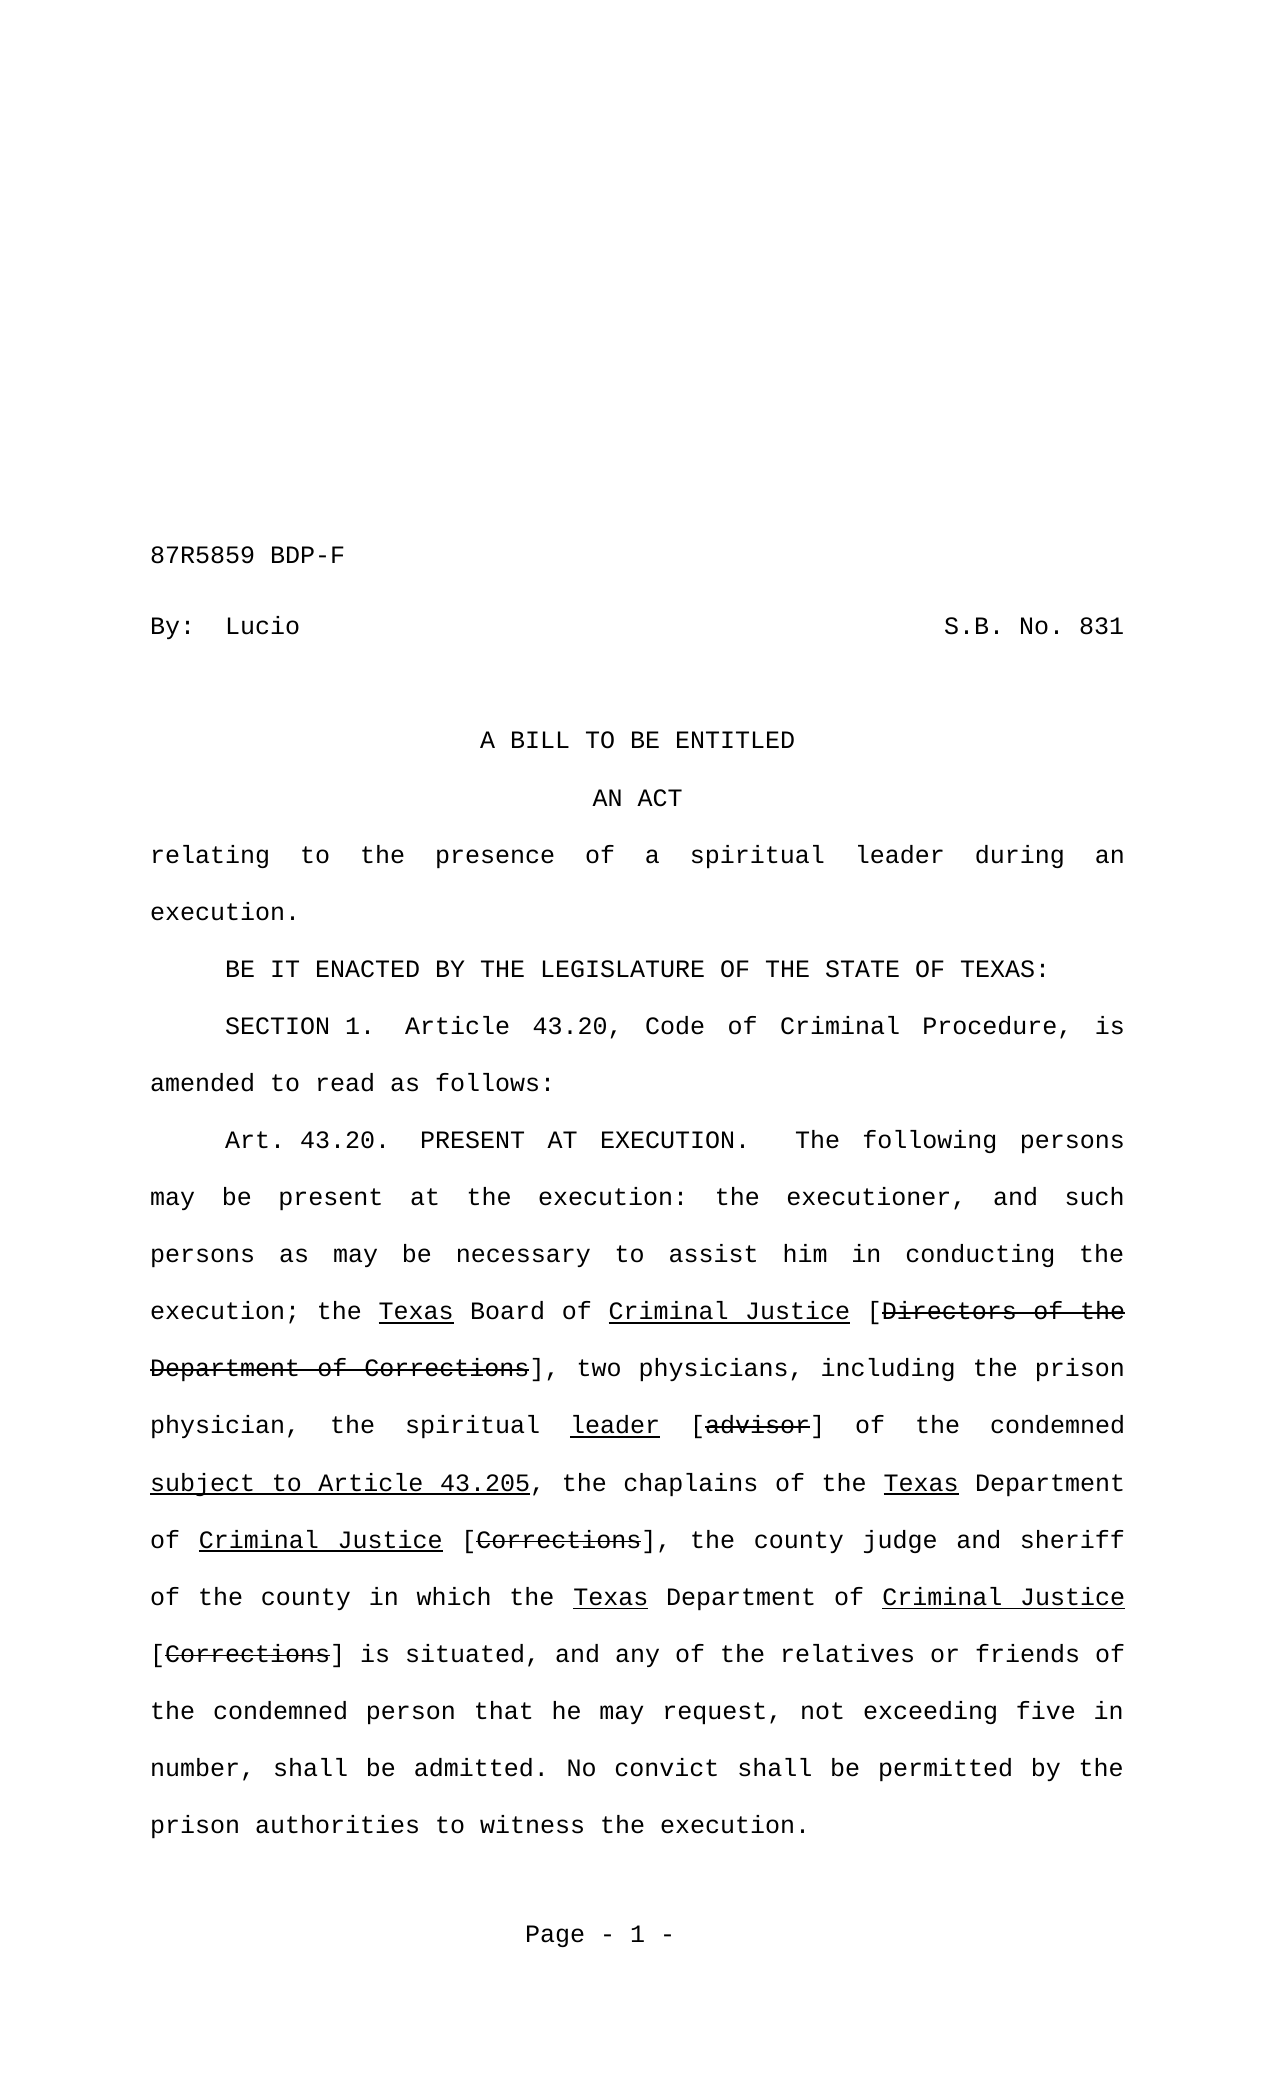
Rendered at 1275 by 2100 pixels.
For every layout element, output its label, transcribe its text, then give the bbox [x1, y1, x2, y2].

text A BILL TO BE ENTITLED [150, 728, 1125, 756]
text By: Lucio S.B. No. 831 [150, 614, 1125, 642]
text AN ACT [150, 785, 1125, 813]
text relating to the presence of a spiritual leader during an execution. [150, 842, 1125, 928]
text SECTION 1. Article 43.20, Code of Criminal Procedure, is amended to read as follows: [150, 1013, 1125, 1099]
text BE IT ENACTED BY THE LEGISLATURE OF THE STATE OF TEXAS: [150, 956, 1125, 985]
text 87R5859 BDP-F [150, 542, 1125, 571]
text Art. 43.20. PRESENT AT EXECUTION. The following persons may be present at the execution: the executioner, and such persons as may be necessary to assist him in conducting the execution; the Texas Board of Criminal Justice [Directors of the Department of Corrections], two physicians, including the prison physician, the spiritual leader [advisor] of the condemned subject to Article 43.205, the chaplains of the Texas Department of Criminal Justice [Corrections], the county judge and sheriff of the county in which the Texas Department of Criminal Justice [Corrections] is situated, and any of the relatives or friends of the condemned person that he may request, not exceeding five in number, shall be admitted. No convict shall be permitted by the prison authorities to witness the execution. [150, 1127, 1125, 1841]
